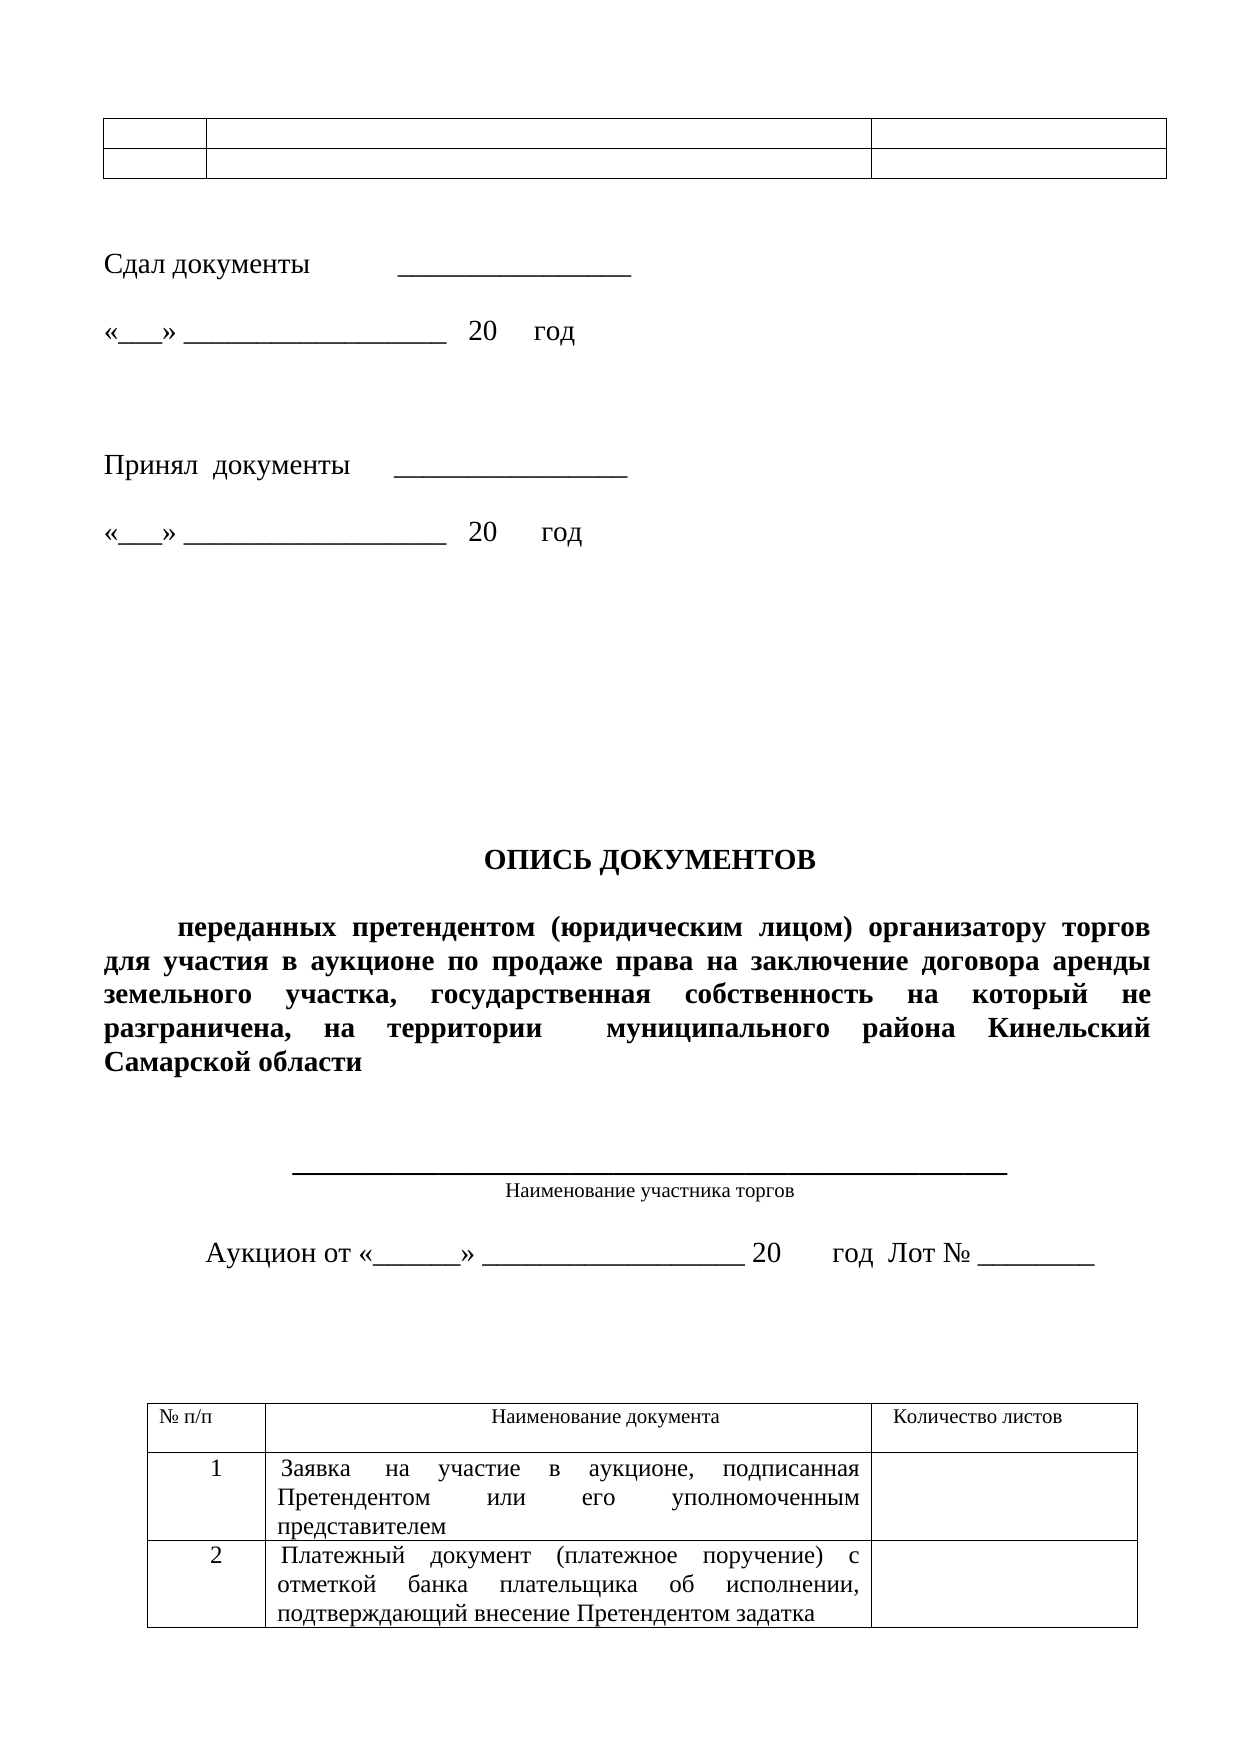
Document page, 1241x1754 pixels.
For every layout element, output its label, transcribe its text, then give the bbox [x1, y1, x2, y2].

table_cell [207, 149, 871, 178]
table_cell [207, 119, 871, 148]
table_cell [104, 149, 206, 178]
table_cell 1 [148, 1453, 265, 1539]
table_cell Платежный документ (платежное поручение) с отметкой банка плательщика об исполнении, подтверждающий внесение Претендентом задатка [266, 1541, 871, 1627]
table_header Наименование документа [266, 1404, 871, 1452]
table_header № п/п [148, 1404, 265, 1452]
table_cell [872, 149, 1166, 178]
table_cell [104, 119, 206, 148]
table_cell [872, 1541, 1137, 1627]
table_cell Заявка на участие в аукционе, подписанная Претендентом или его уполномоченным представителем [266, 1453, 871, 1539]
table_header Количество листов [872, 1404, 1137, 1452]
text ОПИСЬ ДОКУМЕНТОВ [29, 842, 1196, 876]
text «___» __________________ 20 год [29, 313, 1196, 346]
text переданных претендентом (юридическим лицом) организатору торгов для участия в аукционе по продаже права на заключение договора аренды земельного участка, государственная собственность на который не разграничена, на территории муниципального района Кинельский Самарской области [103, 909, 1152, 1077]
text Принял документы ________________ [29, 447, 1196, 481]
table_cell 2 [148, 1541, 265, 1627]
text «___» __________________ 20 год [29, 514, 1196, 548]
table_cell [872, 1453, 1137, 1539]
text Наименование участника торгов [29, 1178, 1196, 1202]
text Аукцион от «______» __________________ 20 год Лот № ________ [29, 1235, 1196, 1269]
table_cell [872, 119, 1166, 148]
text Сдал документы ________________ [29, 246, 1196, 279]
text _________________________________________________ [29, 1144, 1196, 1178]
